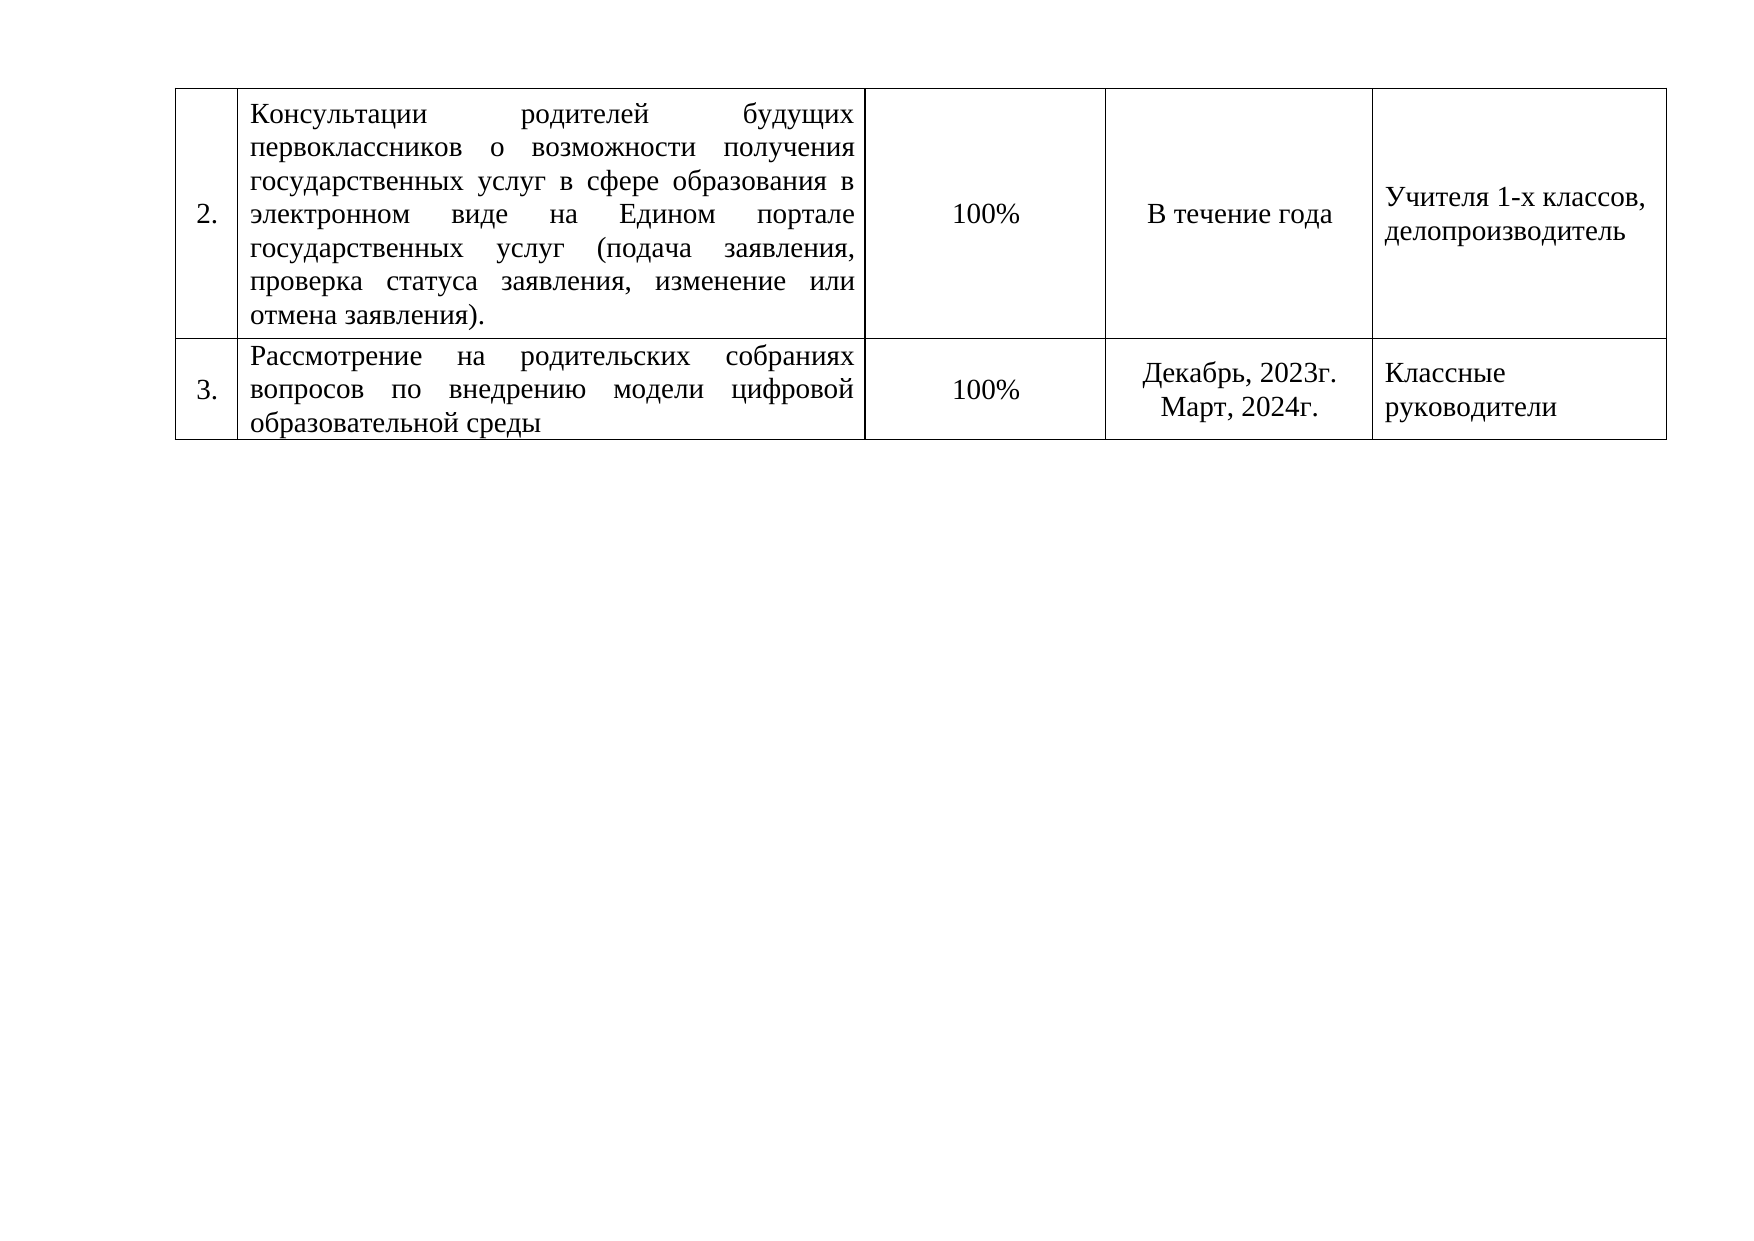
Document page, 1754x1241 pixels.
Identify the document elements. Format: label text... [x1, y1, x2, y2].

table_cell Декабрь, 2023г. Март, 2024г. [1106, 339, 1372, 439]
table_cell 100% [866, 339, 1105, 439]
table_header Учителя 1-х классов, делопроизводитель [1373, 89, 1666, 338]
table_header 2. [176, 89, 237, 338]
table_cell 3. [176, 339, 237, 439]
table_header 100% [866, 89, 1105, 338]
table_cell Рассмотрение на родительских собраниях вопросов по внедрению модели цифровой образовательной среды [238, 339, 864, 439]
table_cell Классные руководители [1373, 339, 1666, 439]
table_header В течение года [1106, 89, 1372, 338]
table_header Консультации родителей будущих первоклассников о возможности получения государственных услуг в сфере образования в электронном виде на Едином портале государственных услуг (подача заявления, проверка статуса заявления, изменение или отмена заявления). [238, 89, 864, 338]
